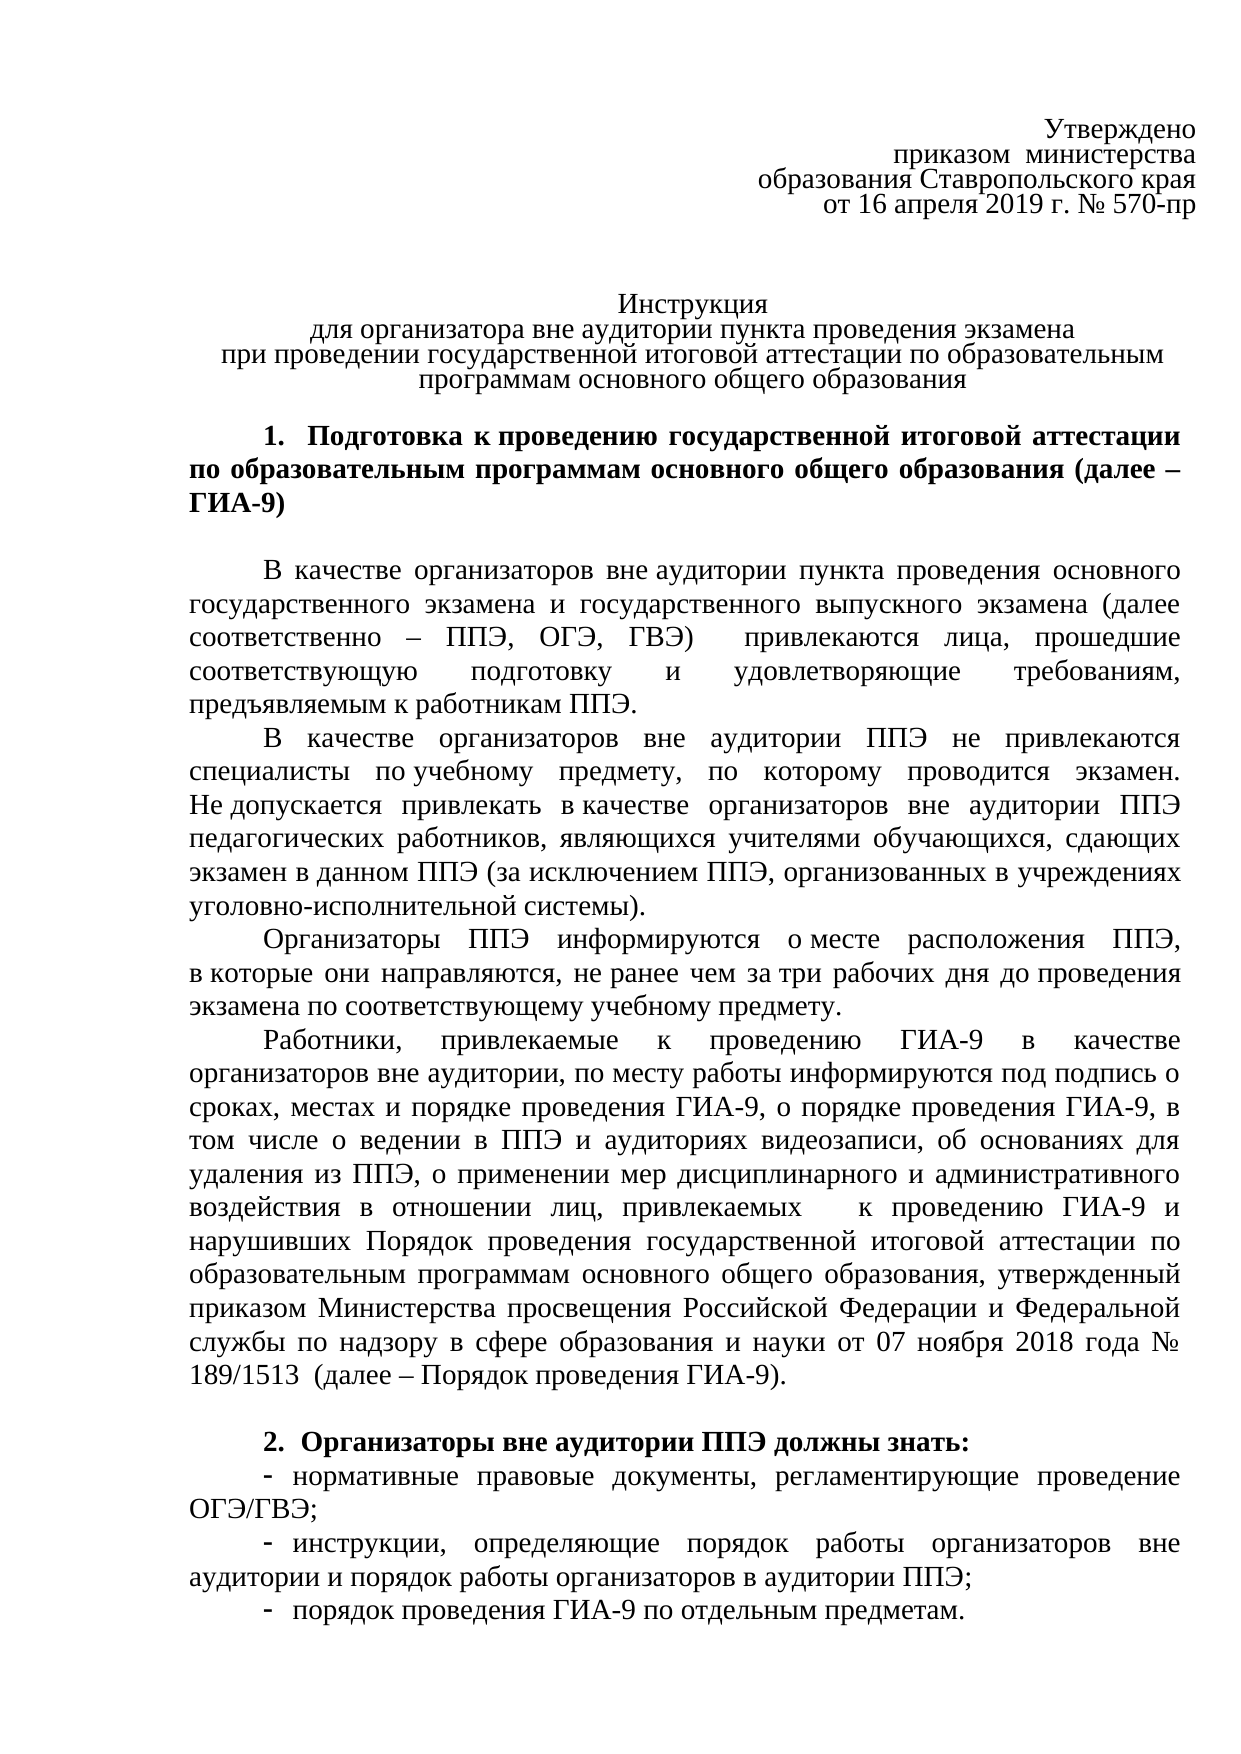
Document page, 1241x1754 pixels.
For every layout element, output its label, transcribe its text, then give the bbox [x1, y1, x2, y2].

list нормативные правовые документы, регламентирующие проведение ОГЭ/ГВЭ; [189, 1458, 1181, 1525]
list порядок проведения ГИА-9 по отдельным предметам. [189, 1592, 1181, 1626]
text В качестве организаторов вне аудитории ППЭ не привлекаются специалисты по учебному предмету, по которому проводится экзамен. Не допускается привлекать в качестве организаторов вне аудитории ППЭ педагогических работников, являющихся учителями обучающихся, сдающих экзамен в данном ППЭ (за исключением ППЭ, организованных в учреждениях уголовно-исполнительной системы). [189, 720, 1181, 921]
text при проведении государственной итоговой аттестации по образовательным [189, 343, 1196, 368]
text Организаторы ППЭ информируются о месте расположения ППЭ, в которые они направляются, не ранее чем за три рабочих дня до проведения экзамена по соответствующему учебному предмету. [189, 921, 1181, 1022]
list Организаторы вне аудитории ППЭ должны знать: [263, 1424, 1181, 1458]
text от 16 апреля 2019 г. № 570-пр [735, 193, 1196, 218]
text Инструкция [189, 293, 1196, 318]
list Подготовка к проведению государственной итоговой аттестации по образовательным программам основного общего образования (далее – ГИА-9) [189, 418, 1181, 519]
text В качестве организаторов вне аудитории пункта проведения основного государственного экзамена и государственного выпускного экзамена (далее соответственно – ППЭ, ОГЭ, ГВЭ) привлекаются лица, прошедшие соответствующую подготовку и удовлетворяющие требованиям, предъявляемым к работникам ППЭ. [189, 552, 1181, 720]
text приказом министерства [735, 143, 1196, 168]
text программам основного общего образования [189, 368, 1196, 393]
text Работники, привлекаемые к проведению ГИА-9 в качестве организаторов вне аудитории, по месту работы информируются под подпись о сроках, местах и порядке проведения ГИА-9, о порядке проведения ГИА-9, в том числе о ведении в ППЭ и аудиториях видеозаписи, об основаниях для удаления из ППЭ, о применении мер дисциплинарного и административного воздействия в отношении лиц, привлекаемых к проведению ГИА-9 и нарушивших Порядок проведения государственной итоговой аттестации по образовательным программам основного общего образования, утвержденный приказом Министерства просвещения Российской Федерации и Федеральной службы по надзору в сфере образования и науки от 07 ноября 2018 года № 189/1513 (далее – Порядок проведения ГИА-9). [189, 1022, 1181, 1391]
text образования Ставропольского края [735, 168, 1196, 193]
text Утверждено [735, 118, 1196, 143]
list инструкции, определяющие порядок работы организаторов вне аудитории и порядок работы организаторов в аудитории ППЭ; [189, 1525, 1181, 1592]
text для организатора вне аудитории пункта проведения экзамена [189, 318, 1196, 343]
